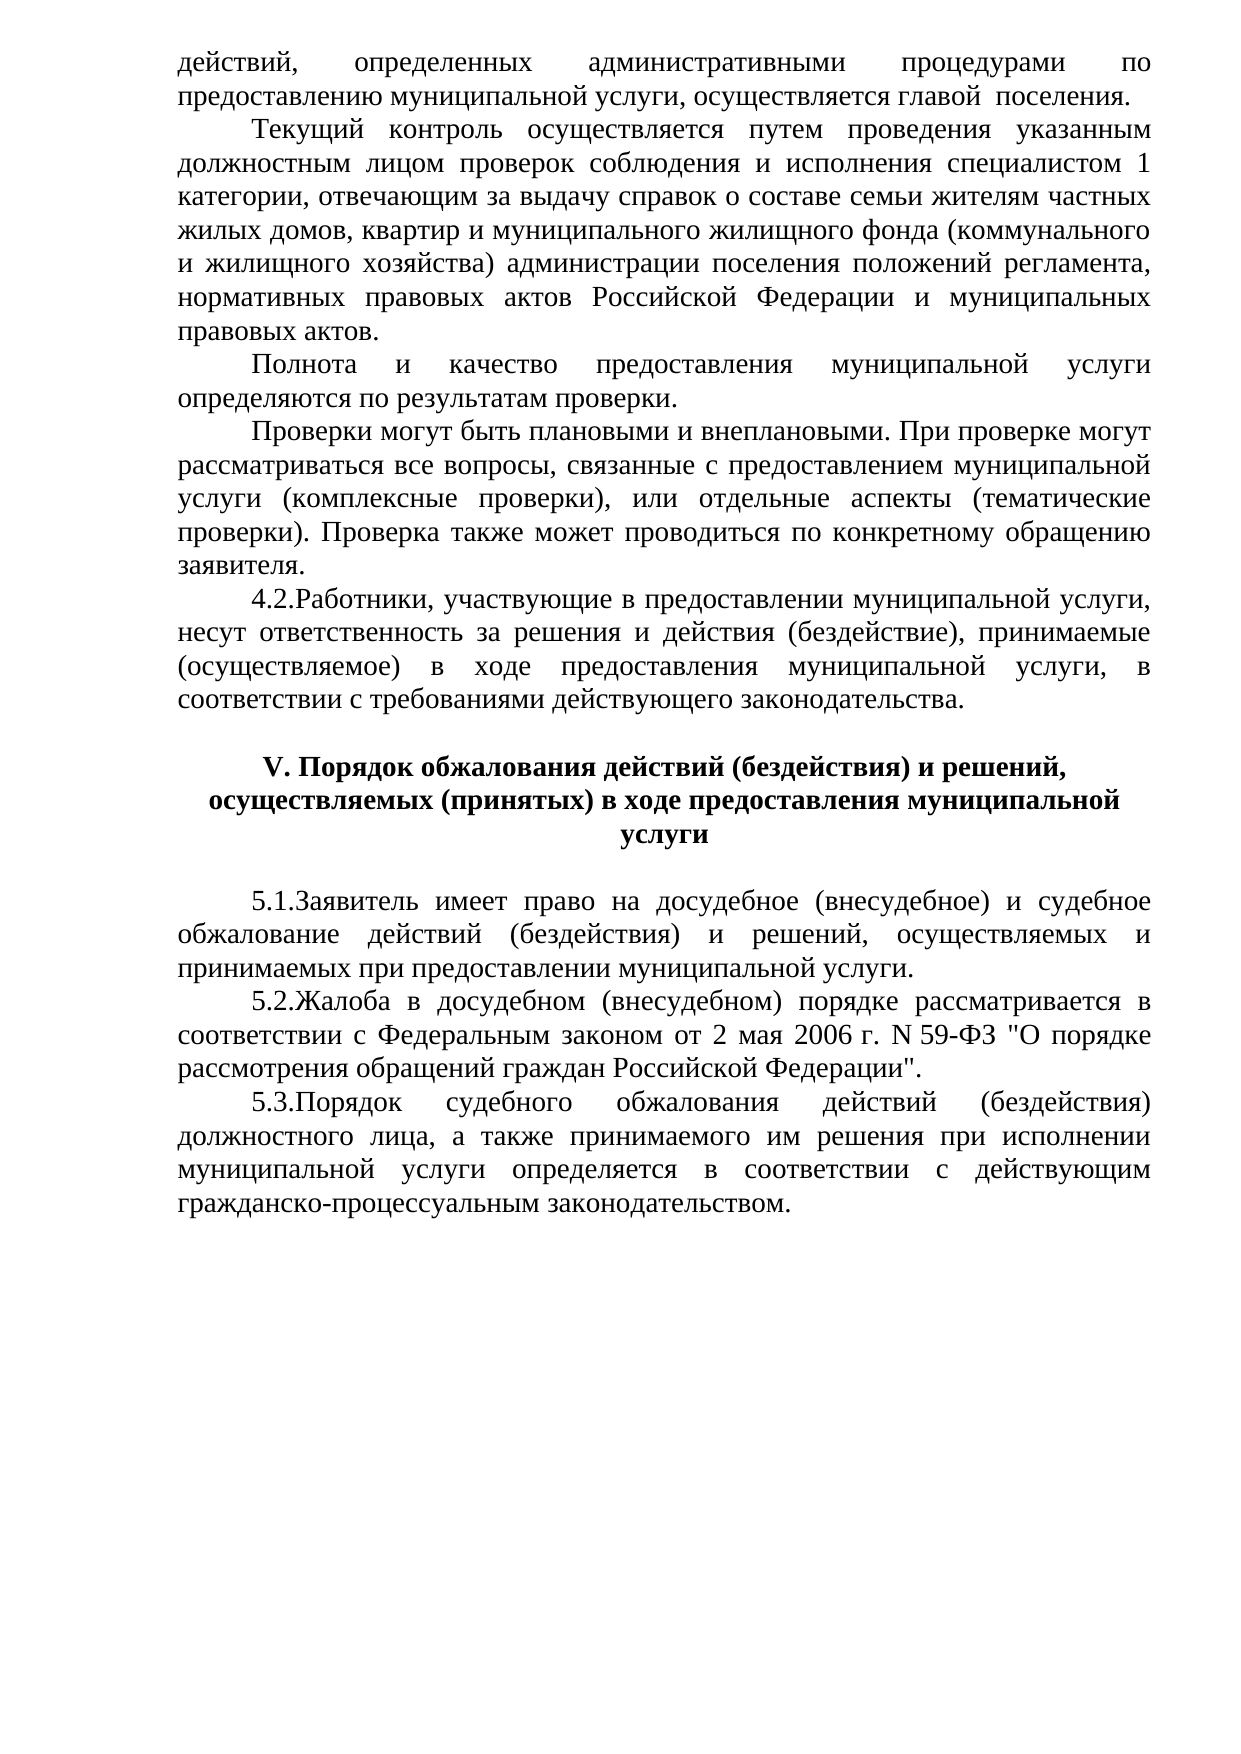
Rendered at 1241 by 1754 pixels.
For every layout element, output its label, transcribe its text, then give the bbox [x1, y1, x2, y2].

text 5.3.Порядок судебного обжалования действий (бездействия) должностного лица, а также принимаемого им решения при исполнении муниципальной услуги определяется в соответствии с действующим гражданско-процессуальным законодательством. [177, 1084, 1152, 1218]
text Текущий контроль осуществляется путем проведения указанным должностным лицом проверок соблюдения и исполнения специалистом 1 категории, отвечающим за выдачу справок о составе семьи жителям частных жилых домов, квартир и муниципального жилищного фонда (коммунального и жилищного хозяйства) администрации поселения положений регламента, нормативных правовых актов Российской Федерации и муниципальных правовых актов. [177, 111, 1152, 346]
text 5.2.Жалоба в досудебном (внесудебном) порядке рассматривается в соответствии с Федеральным законом от 2 мая 2006 г. N 59-ФЗ "О порядке рассмотрения обращений граждан Российской Федерации". [177, 983, 1152, 1084]
text V. Порядок обжалования действий (бездействия) и решений, осуществляемых (принятых) в ходе предоставления муниципальной услуги [177, 749, 1152, 849]
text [177, 44, 1152, 111]
text 5.1.Заявитель имеет право на досудебное (внесудебное) и судебное обжалование действий (бездействия) и решений, осуществляемых и принимаемых при предоставлении муниципальной услуги. [177, 883, 1152, 983]
text Полнота и качество предоставления муниципальной услуги определяются по результатам проверки. [177, 346, 1152, 413]
text 4.2.Работники, участвующие в предоставлении муниципальной услуги, несут ответственность за решения и действия (бездействие), принимаемые (осуществляемое) в ходе предоставления муниципальной услуги, в соответствии с требованиями действующего законодательства. [177, 581, 1152, 715]
text Проверки могут быть плановыми и внеплановыми. При проверке могут рассматриваться все вопросы, связанные с предоставлением муниципальной услуги (комплексные проверки), или отдельные аспекты (тематические проверки). Проверка также может проводиться по конкретному обращению заявителя. [177, 413, 1152, 581]
